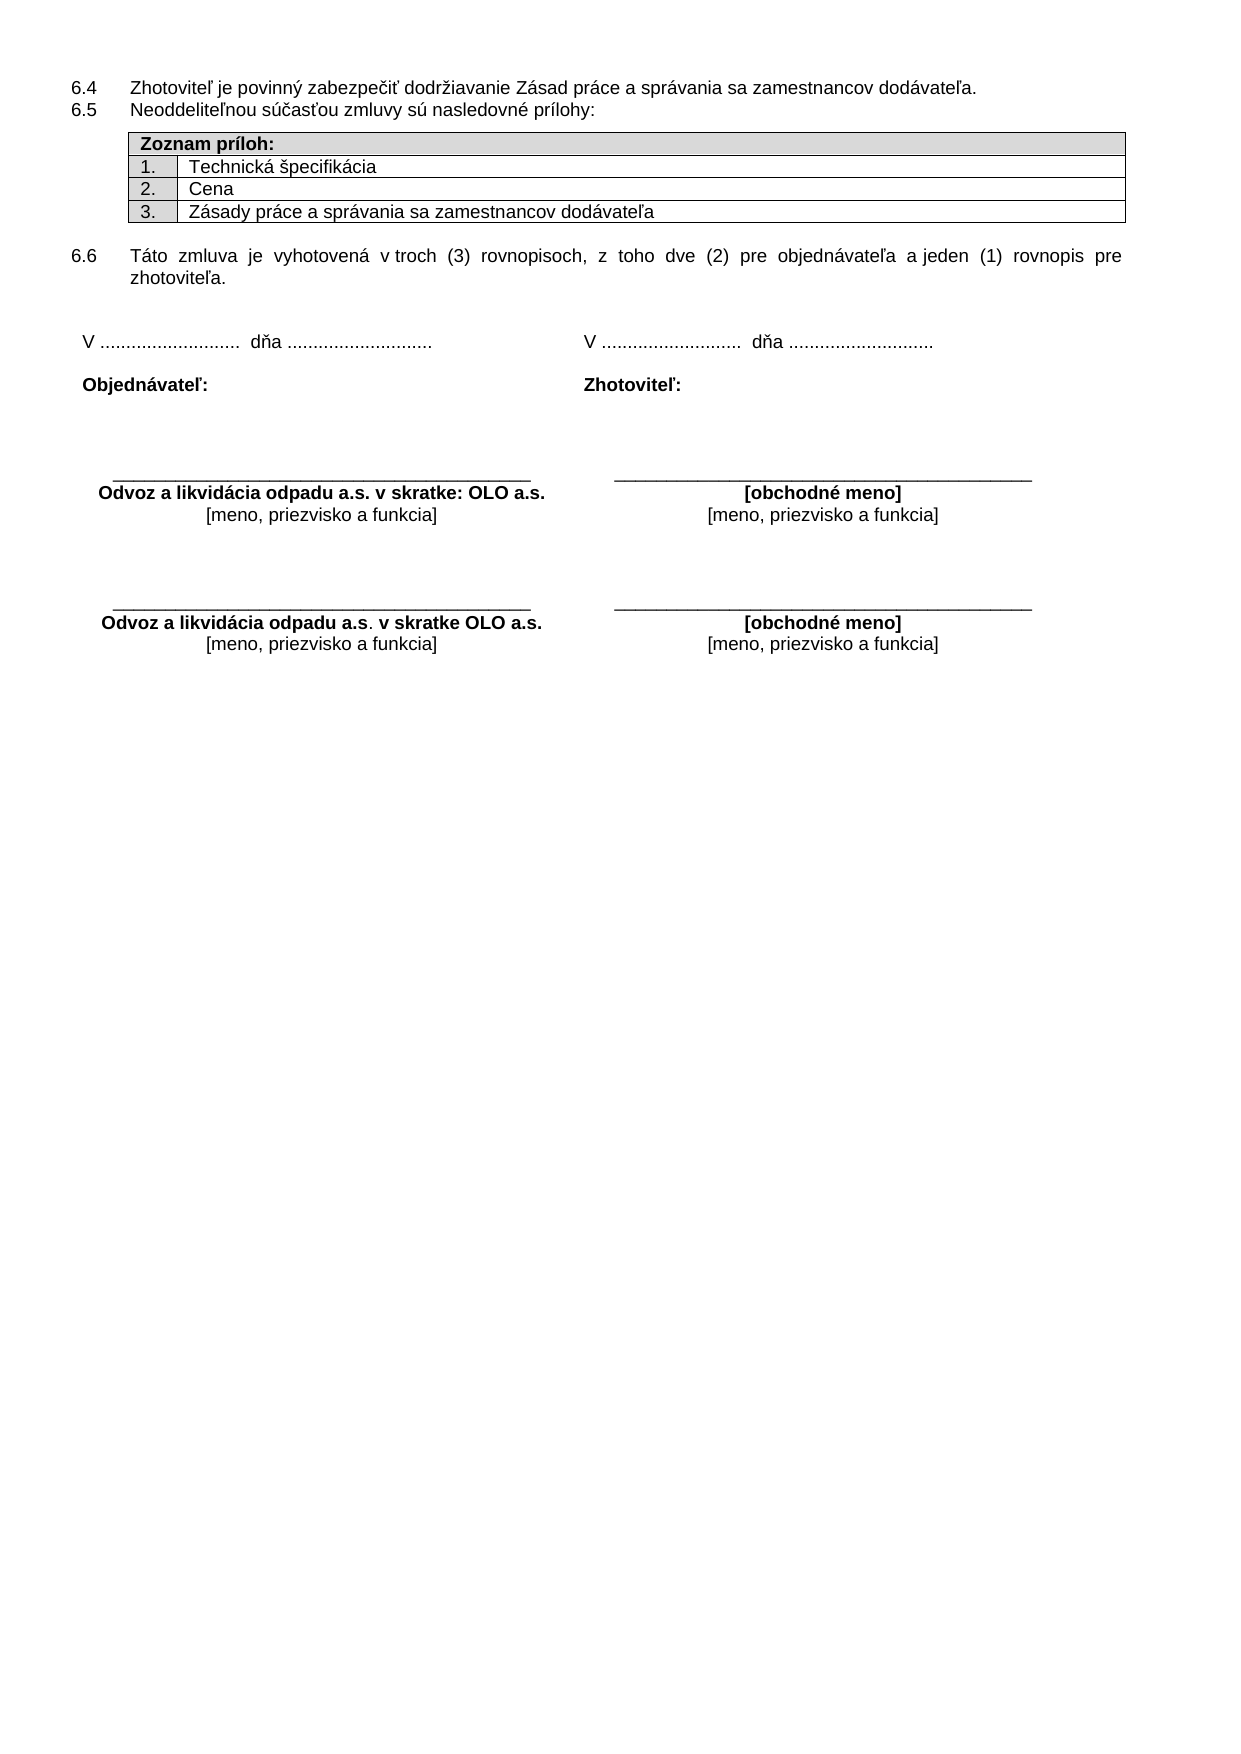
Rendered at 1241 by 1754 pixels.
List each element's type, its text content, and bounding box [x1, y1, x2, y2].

table_cell 2. [129, 178, 177, 200]
table_cell Objednávateľ: ________________________________________ Odvoz a likvidácia odpadu a.s. v skratke: OLO a.s. [meno, priezvisko a funkcia] [71, 353, 572, 547]
table_header V ........................... dňa ............................ [71, 331, 572, 353]
table_cell 1. [129, 156, 177, 177]
list Zhotoviteľ je povinný zabezpečiť dodržiavanie Zásad práce a správania sa zamestnancov dodávateľa. [71, 77, 1122, 98]
list Neoddeliteľnou súčasťou zmluvy sú nasledovné prílohy: [71, 98, 1122, 120]
table_cell Zhotoviteľ: ________________________________________ [obchodné meno] [meno, priezvisko a funkcia] [572, 353, 1074, 547]
table_header V ........................... dňa ............................ [572, 331, 1074, 353]
table_cell ________________________________________ Odvoz a likvidácia odpadu a.s. v skratke OLO a.s. [meno, priezvisko a funkcia] [71, 547, 572, 654]
table_cell Zásady práce a správania sa zamestnancov dodávateľa [178, 201, 1125, 222]
table_cell 3. [129, 201, 177, 222]
list Táto zmluva je vyhotovená v troch (3) rovnopisoch, z toho dve (2) pre objednávateľa a jeden (1) rovnopis pre zhotoviteľa. [71, 245, 1122, 288]
table_cell ________________________________________ [obchodné meno] [meno, priezvisko a funkcia] [572, 547, 1074, 654]
table_header Zoznam príloh: [129, 133, 1125, 154]
table_cell Cena [178, 178, 1125, 200]
table_cell Technická špecifikácia [178, 156, 1125, 177]
